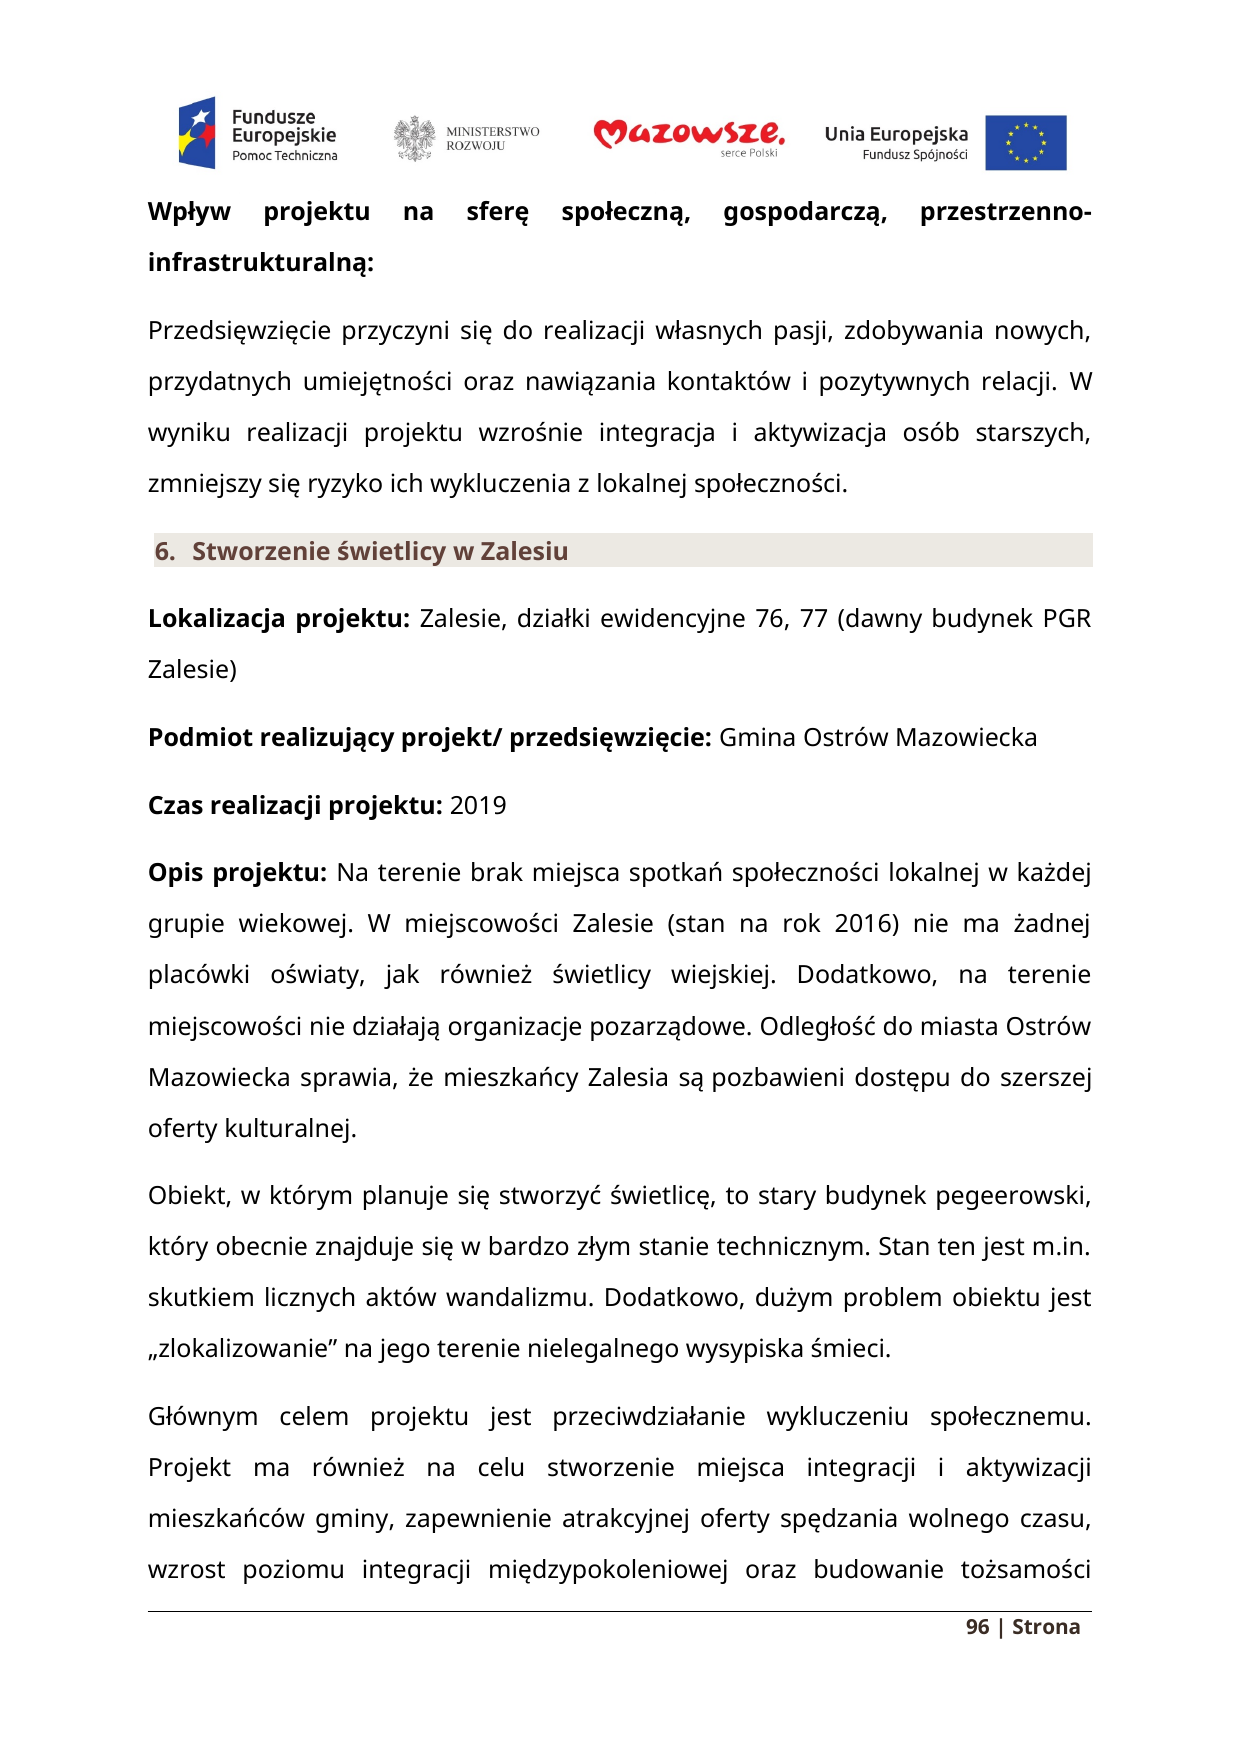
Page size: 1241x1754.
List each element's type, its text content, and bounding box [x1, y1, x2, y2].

text Podmiot realizujący projekt/ przedsięwzięcie: Gmina Ostrów Mazowiecka [148, 720, 1093, 754]
text Lokalizacja projektu: Zalesie, działki ewidencyjne 76, 77 (dawny budynek PGR Zalesie) [148, 601, 1093, 686]
list Stworzenie świetlicy w Zalesiu [154, 533, 1093, 567]
text Wpływ projektu na sferę społeczną, gospodarczą, przestrzenno-infrastrukturalną: [148, 194, 1093, 279]
text Przedsięwzięcie przyczyni się do realizacji własnych pasji, zdobywania nowych, przydatnych umiejętności oraz nawiązania kontaktów i pozytywnych relacji. W wyniku realizacji projektu wzrośnie integracja i aktywizacja osób starszych, zmniejszy się ryzyko ich wykluczenia z lokalnej społeczności. [148, 312, 1093, 499]
text Opis projektu: Na terenie brak miejsca spotkań społeczności lokalnej w każdej grupie wiekowej. W miejscowości Zalesie (stan na rok 2016) nie ma żadnej placówki oświaty, jak również świetlicy wiejskiej. Dodatkowo, na terenie miejscowości nie działają organizacje pozarządowe. Odległość do miasta Ostrów Mazowiecka sprawia, że mieszkańcy Zalesia są pozbawieni dostępu do szerszej oferty kulturalnej. [148, 855, 1093, 1144]
text Obiekt, w którym planuje się stworzyć świetlicę, to stary budynek pegeerowski, który obecnie znajduje się w bardzo złym stanie technicznym. Stan ten jest m.in. skutkiem licznych aktów wandalizmu. Dodatkowo, dużym problem obiektu jest „zlokalizowanie” na jego terenie nielegalnego wysypiska śmieci. [148, 1178, 1093, 1365]
text Czas realizacji projektu: 2019 [148, 787, 1093, 821]
picture [147, 73, 1093, 194]
